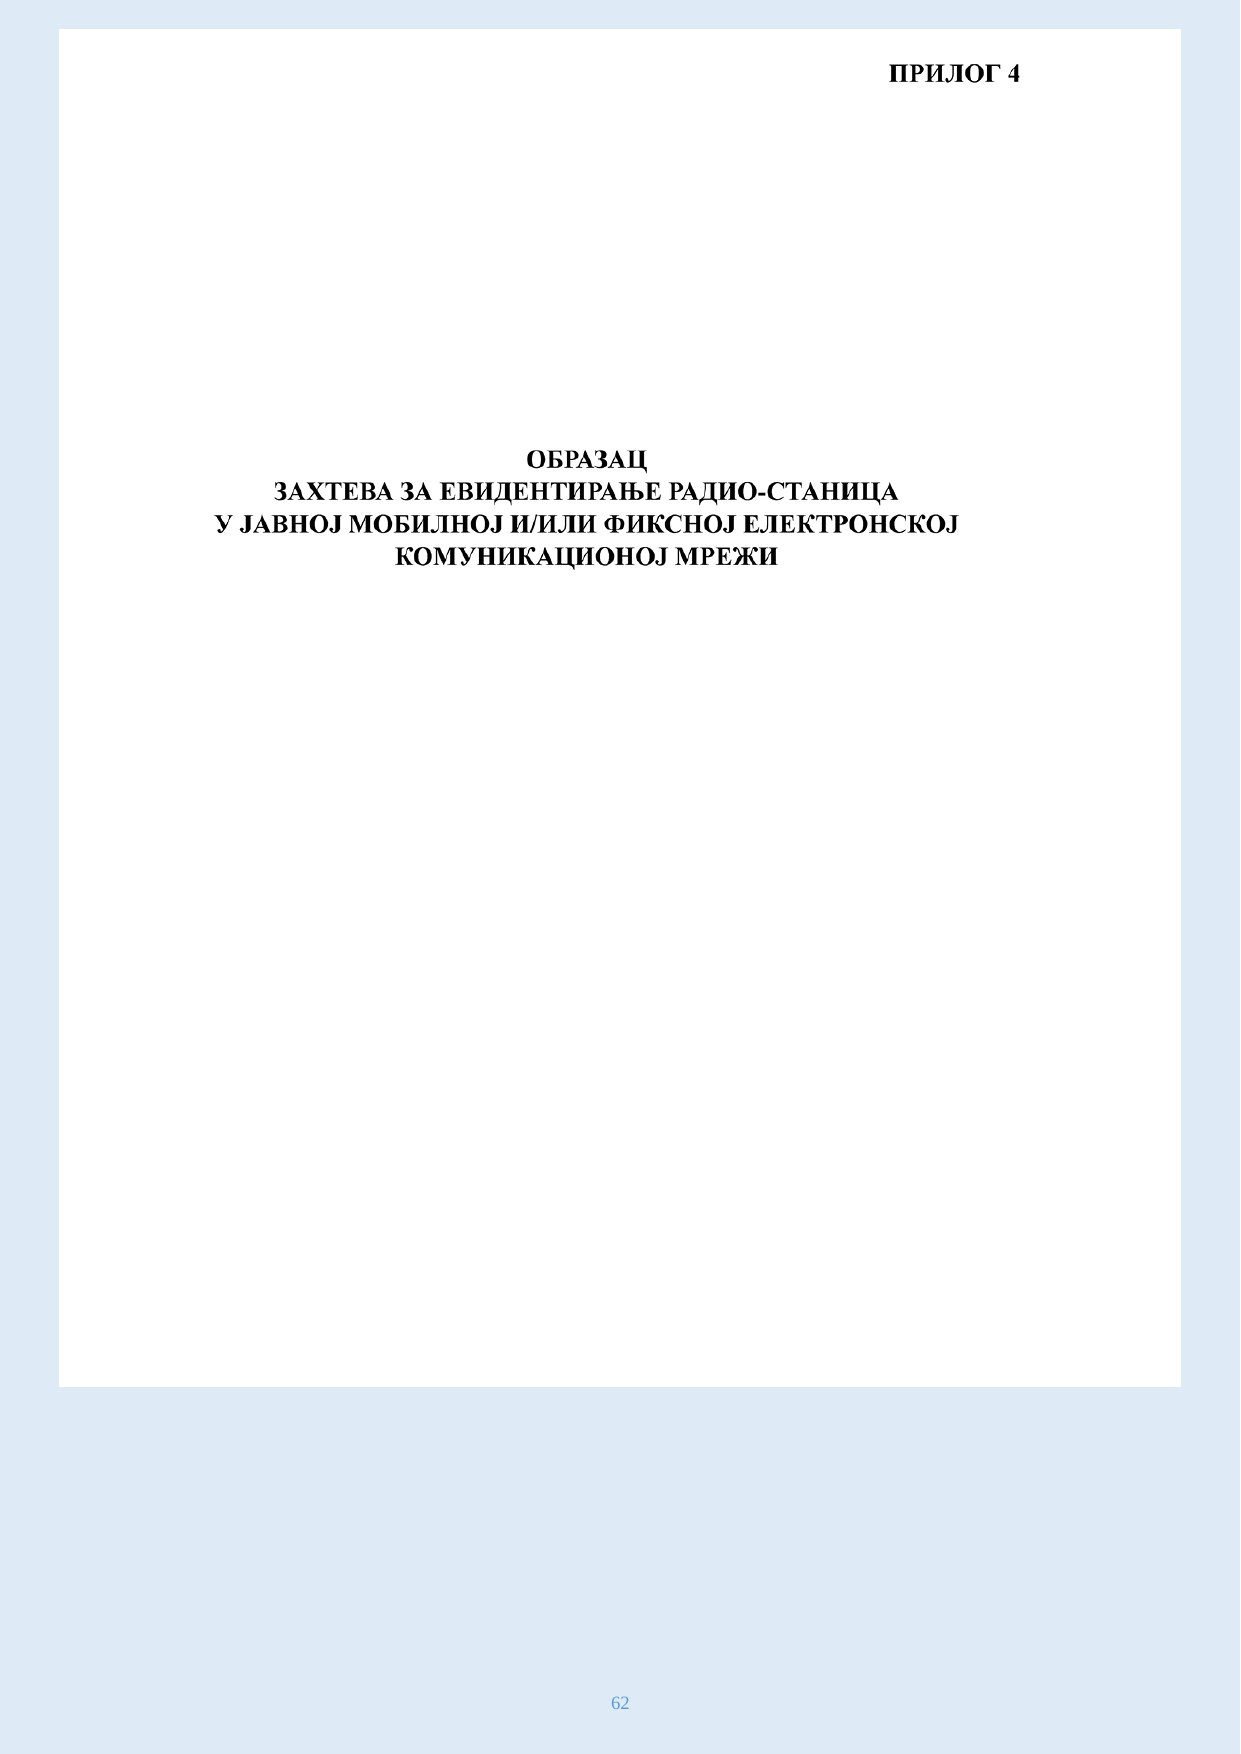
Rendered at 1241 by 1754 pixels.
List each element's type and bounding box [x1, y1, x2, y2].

picture [108, 29, 1075, 1388]
